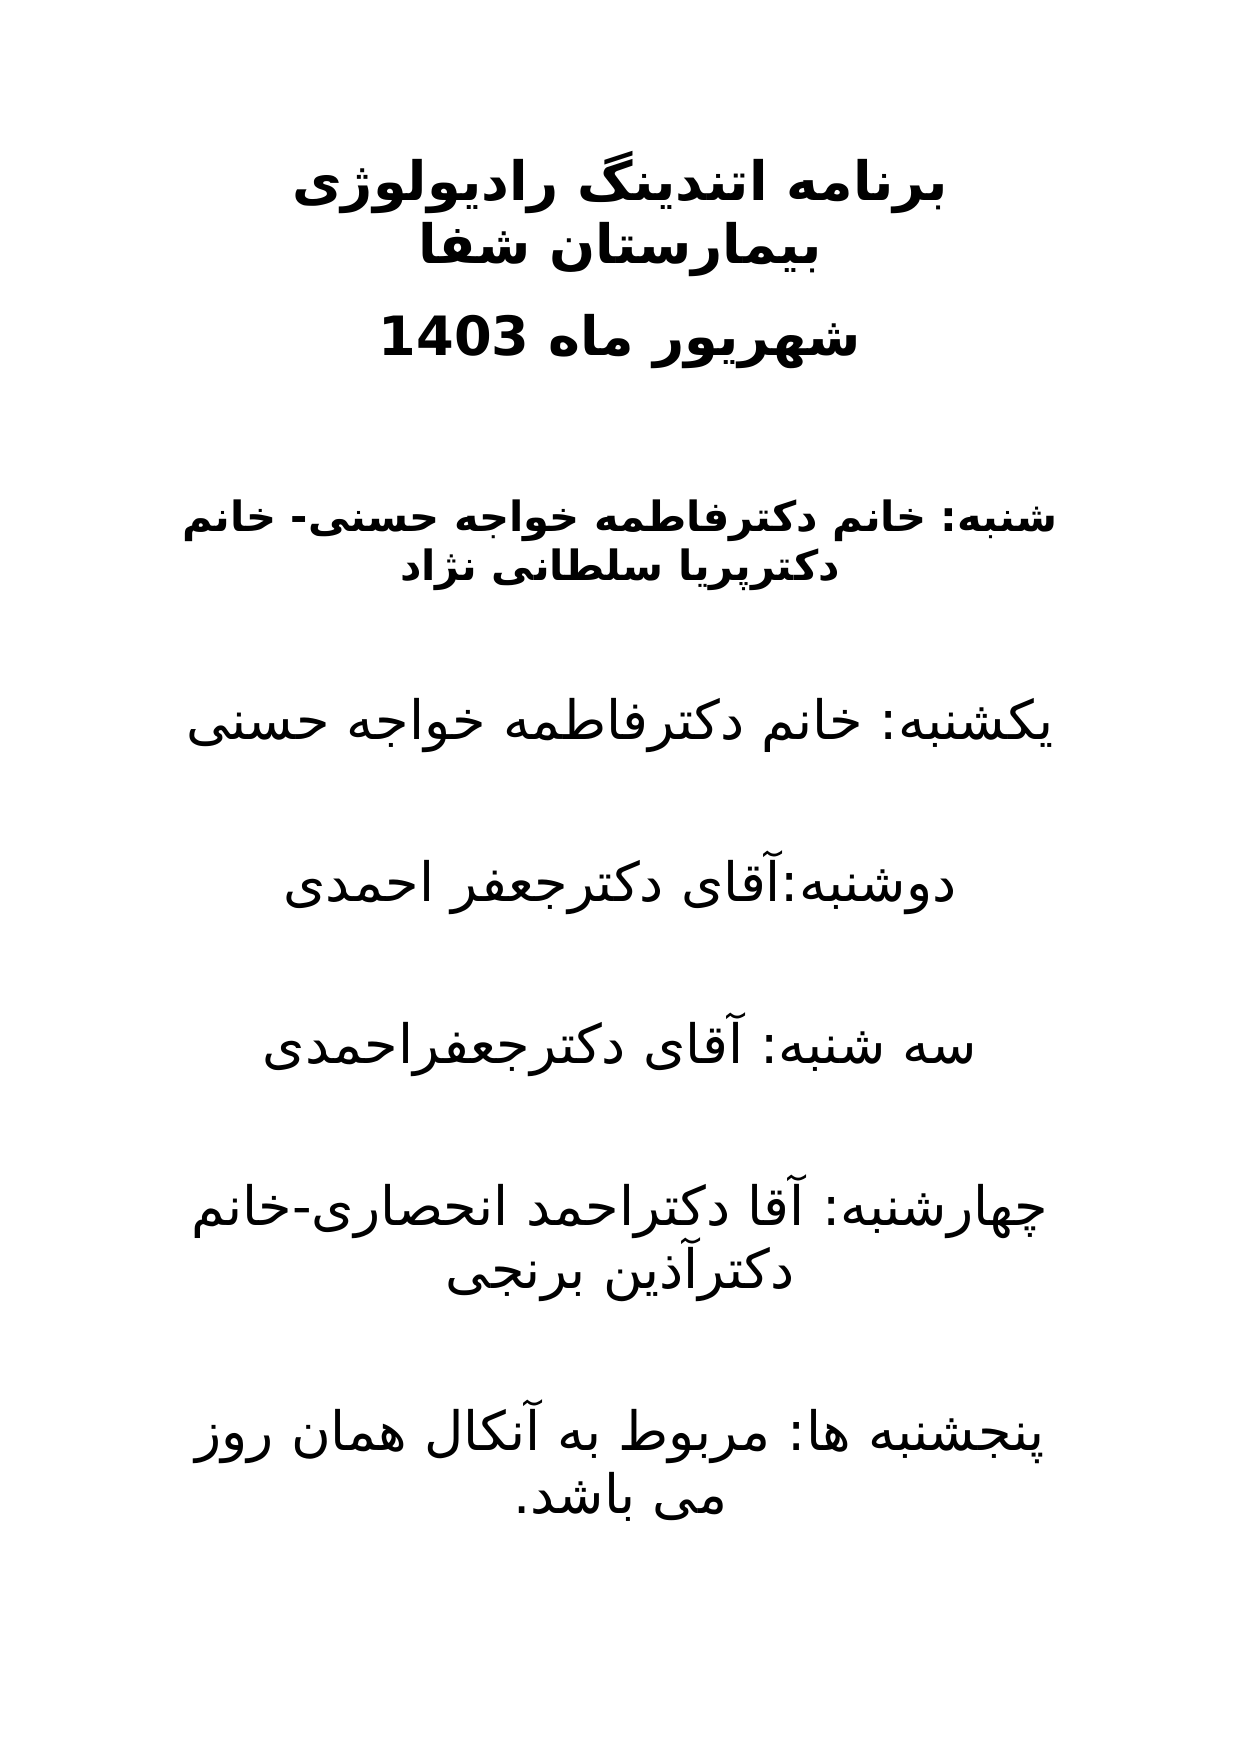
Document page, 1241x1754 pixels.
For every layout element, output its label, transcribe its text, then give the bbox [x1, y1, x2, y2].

text سه شنبه: آقای دکترجعفراحمدی [150, 1013, 1090, 1076]
text چهارشنبه: آقا دکتراحمد انحصاری-خانم دکترآذین برنجی [150, 1175, 1090, 1301]
text برنامه اتندینگ رادیولوژی بیمارستان شفا [150, 150, 1090, 276]
text یکشنبه: خانم دکترفاطمه خواجه حسنی [150, 689, 1090, 752]
text دوشنبه:آقای دکترجعفر احمدی [150, 851, 1090, 914]
text پنجشنبه ها: مربوط به آنکال همان روز می باشد. [150, 1400, 1090, 1526]
text شنبه: خانم دکترفاطمه خواجه حسنی- خانم دکترپریا سلطانی نژاد [150, 493, 1090, 590]
text شهریور ماه 1403 [150, 305, 1090, 368]
